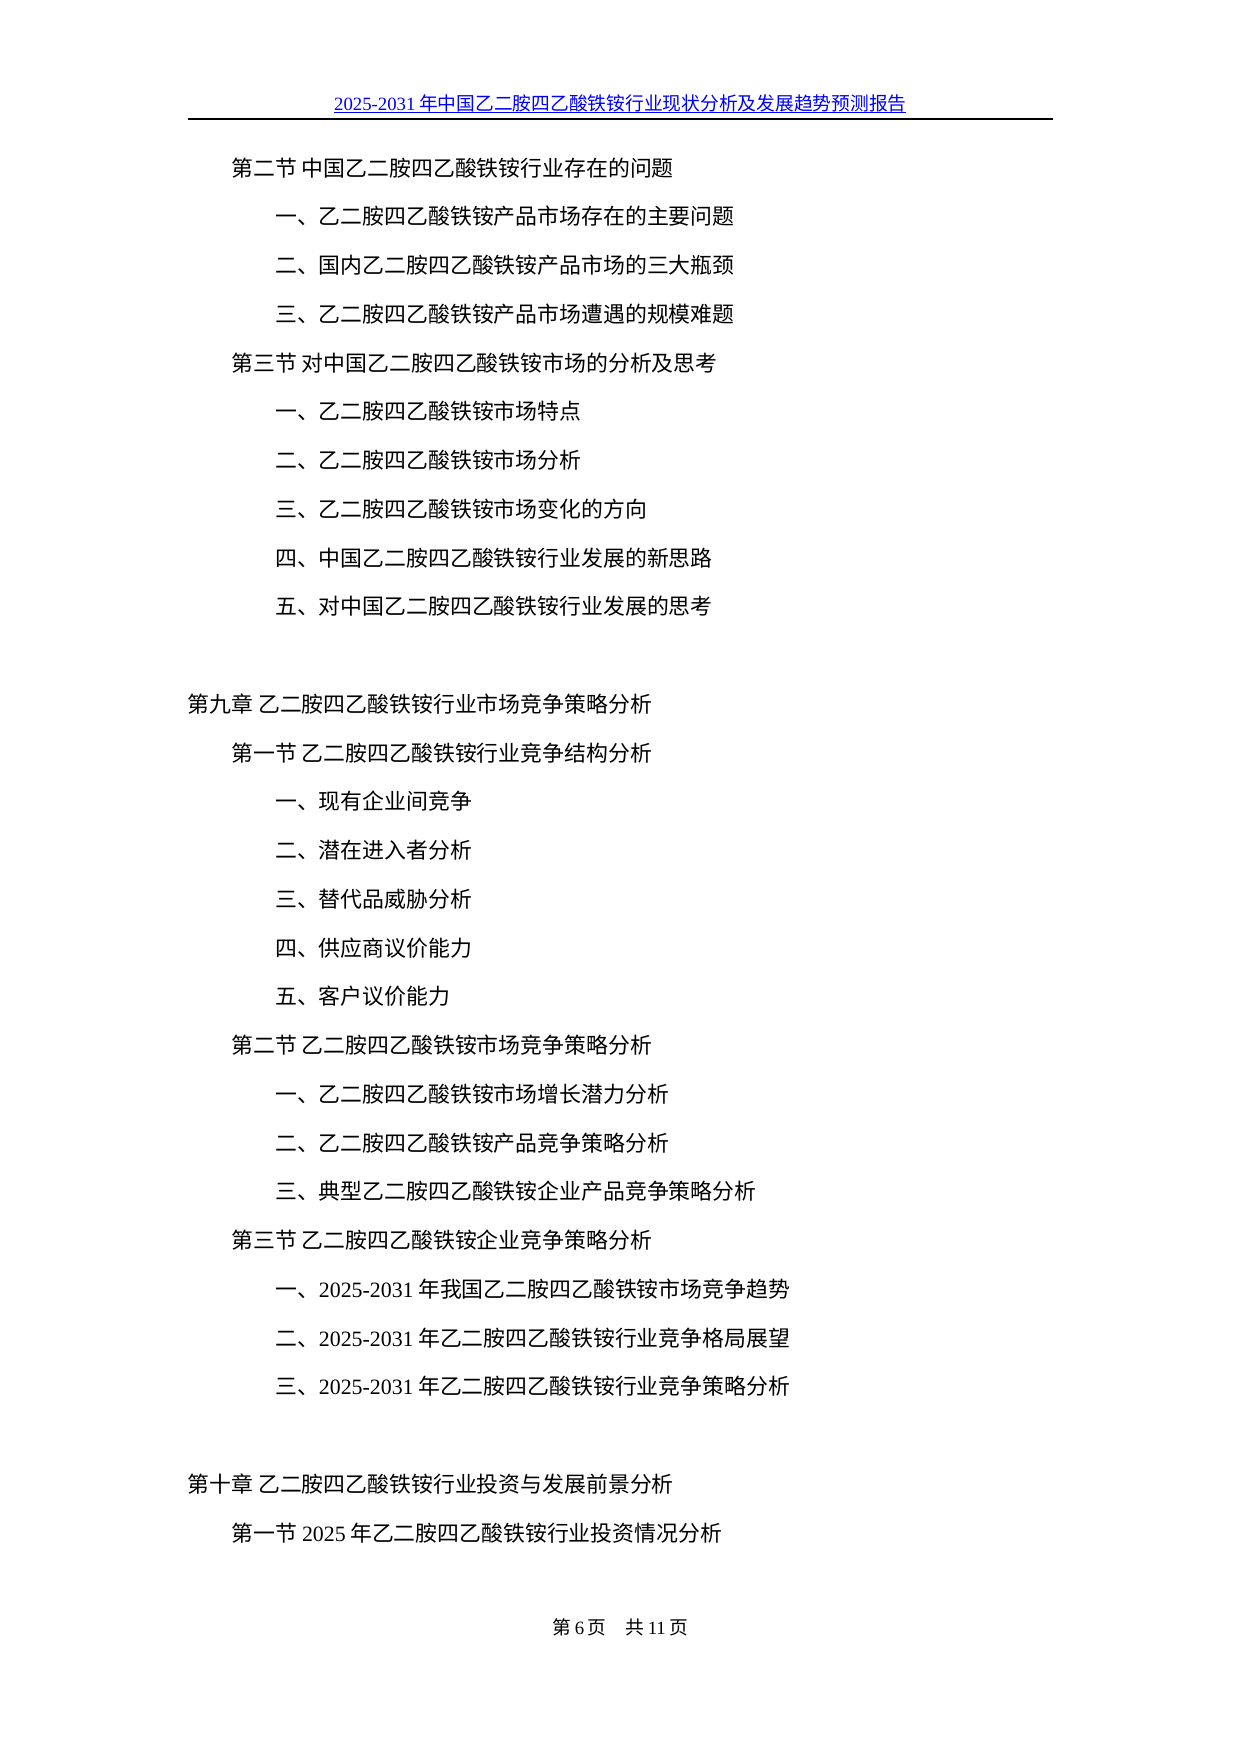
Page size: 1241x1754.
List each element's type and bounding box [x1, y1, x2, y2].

text [187, 150, 1053, 1548]
